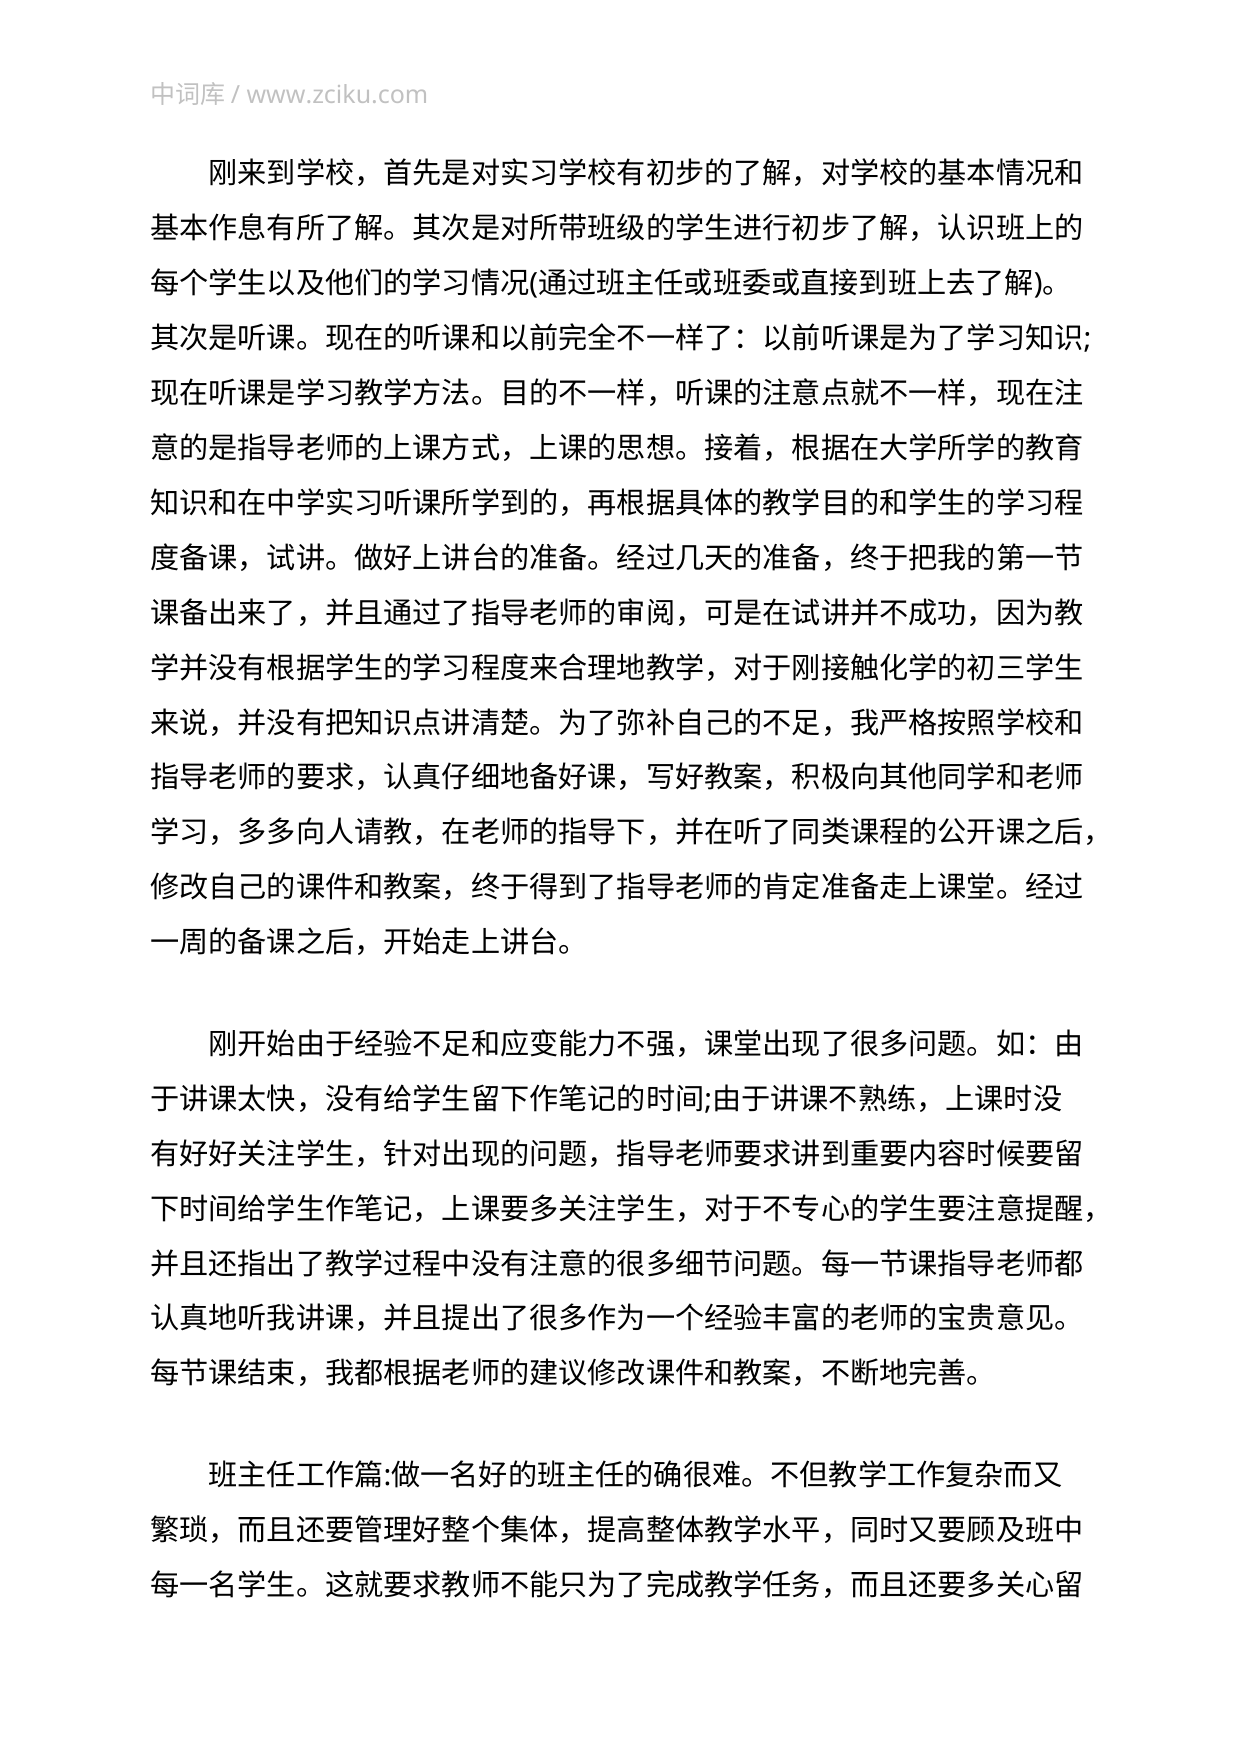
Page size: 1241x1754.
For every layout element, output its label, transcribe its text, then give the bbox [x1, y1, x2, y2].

text 刚来到学校，首先是对实习学校有初步的了解，对学校的基本情况和基本作息有所了解。其次是对所带班级的学生进行初步了解，认识班上的每个学生以及他们的学习情况(通过班主任或班委或直接到班上去了解)。其次是听课。现在的听课和以前完全不一样了：以前听课是为了学习知识;现在听课是学习教学方法。目的不一样，听课的注意点就不一样，现在注意的是指导老师的上课方式，上课的思想。接着，根据在大学所学的教育知识和在中学实习听课所学到的，再根据具体的教学目的和学生的学习程度备课，试讲。做好上讲台的准备。经过几天的准备，终于把我的第一节课备出来了，并且通过了指导老师的审阅，可是在试讲并不成功，因为教学并没有根据学生的学习程度来合理地教学，对于刚接触化学的初三学生来说，并没有把知识点讲清楚。为了弥补自己的不足，我严格按照学校和指导老师的要求，认真仔细地备好课，写好教案，积极向其他同学和老师学习，多多向人请教，在老师的指导下，并在听了同类课程的公开课之后，修改自己的课件和教案，终于得到了指导老师的肯定准备走上课堂。经过一周的备课之后，开始走上讲台。 [150, 150, 1090, 961]
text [150, 1452, 1090, 1604]
text 刚开始由于经验不足和应变能力不强，课堂出现了很多问题。如：由于讲课太快，没有给学生留下作笔记的时间;由于讲课不熟练，上课时没有好好关注学生，针对出现的问题，指导老师要求讲到重要内容时候要留下时间给学生作笔记，上课要多关注学生，对于不专心的学生要注意提醒，并且还指出了教学过程中没有注意的很多细节问题。每一节课指导老师都认真地听我讲课，并且提出了很多作为一个经验丰富的老师的宝贵意见。每节课结束，我都根据老师的建议修改课件和教案，不断地完善。 [150, 1021, 1090, 1392]
